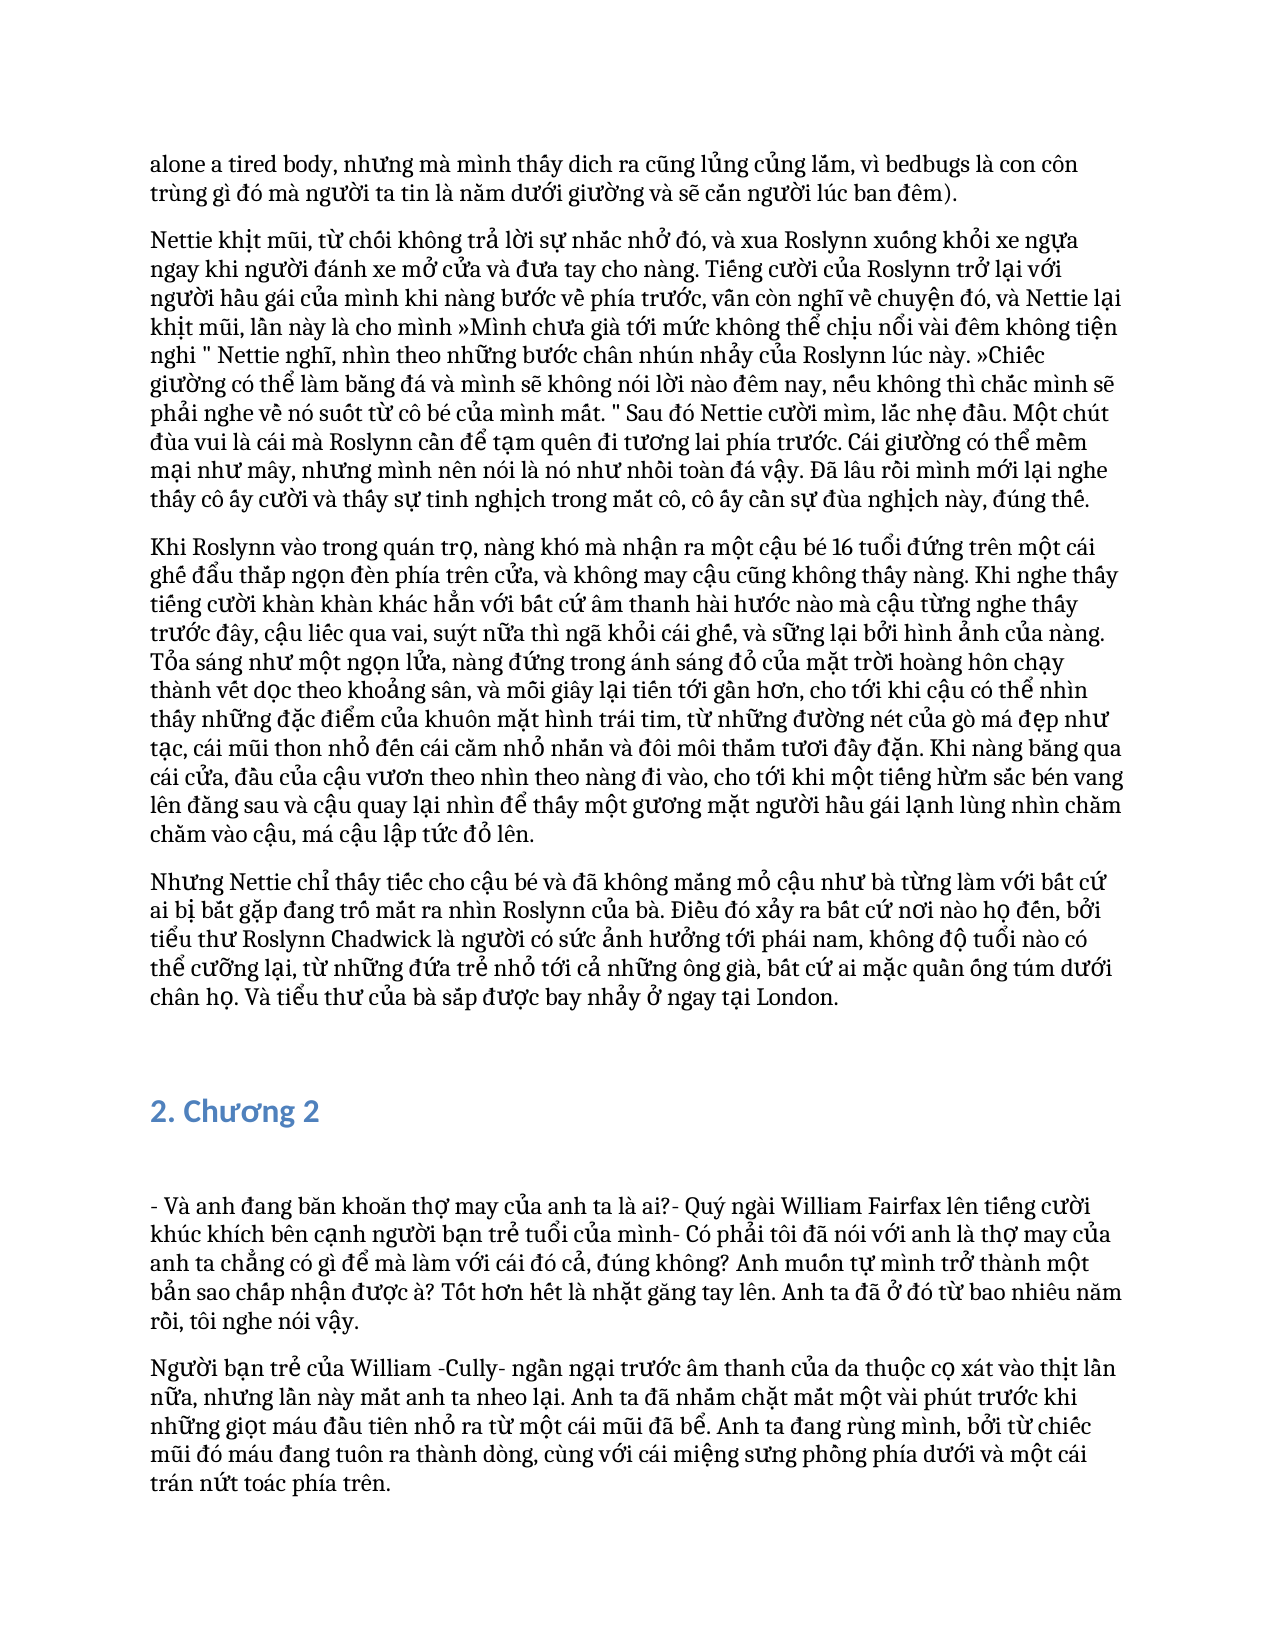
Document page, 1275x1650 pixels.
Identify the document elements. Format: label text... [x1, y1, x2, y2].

text Nhưng Nettie chỉ thấy tiếc cho cậu bé và đã không mắng mỏ cậu như bà từng làm với bất cứ ai bị bắt gặp đang trố mắt ra nhìn Roslynn của bà. Điều đó xảy ra bất cứ nơi nào họ đến, bởi tiểu thư Roslynn Chadwick là người có sức ảnh hưởng tới phái nam, không độ tuổi nào có thể cưỡng lại, từ những đứa trẻ nhỏ tới cả những ông già, bất cứ ai mặc quần ống túm dưới chân họ. Và tiểu thư của bà sắp được bay nhảy ở ngay tại London. [150, 867, 1125, 1069]
subtitle 2. Chương 2 [150, 1089, 1125, 1130]
text - Và anh đang băn khoăn thợ may của anh ta là ai?- Quý ngài William Fairfax lên tiếng cười khúc khích bên cạnh người bạn trẻ tuổi của mình- Có phải tôi đã nói với anh là thợ may của anh ta chẳng có gì để mà làm với cái đó cả, đúng không? Anh muốn tự mình trở thành một bản sao chấp nhận được à? Tốt hơn hết là nhặt găng tay lên. Anh ta đã ở đó từ bao nhiêu năm rồi, tôi nghe nói vậy. [150, 1134, 1125, 1335]
text Nettie khịt mũi, từ chối không trả lời sự nhắc nhở đó, và xua Roslynn xuống khỏi xe ngựa ngay khi người đánh xe mở cửa và đưa tay cho nàng. Tiếng cười của Roslynn trở lại với người hầu gái của mình khi nàng bước về phía trước, vẫn còn nghĩ về chuyện đó, và Nettie lại khịt mũi, lần này là cho mình »Mình chưa già tới mức không thể chịu nổi vài đêm không tiện nghi " Nettie nghĩ, nhìn theo những bước chân nhún nhảy của Roslynn lúc này. »Chiếc giường có thể làm bằng đá và mình sẽ không nói lời nào đêm nay, nếu không thì chắc mình sẽ phải nghe về nó suốt từ cô bé của mình mất. " Sau đó Nettie cười mìm, lắc nhẹ đầu. Một chút đùa vui là cái mà Roslynn cần để tạm quên đi tương lai phía trước. Cái giường có thể mềm mại như mây, nhưng mình nên nói là nó như nhồi toàn đá vậy. Đã lâu rồi mình mới lại nghe thấy cô ấy cười và thấy sự tinh nghịch trong mắt cô, cô ấy cần sự đùa nghịch này, đúng thế. [150, 226, 1125, 514]
text Khi Roslynn vào trong quán trọ, nàng khó mà nhận ra một cậu bé 16 tuổi đứng trên một cái ghế đẩu thắp ngọn đèn phía trên cửa, và không may cậu cũng không thấy nàng. Khi nghe thấy tiếng cười khàn khàn khác hẳn với bất cứ âm thanh hài hước nào mà cậu từng nghe thấy trước đây, cậu liếc qua vai, suýt nữa thì ngã khỏi cái ghế, và sững lại bởi hình ảnh của nàng. Tỏa sáng như một ngọn lửa, nàng đứng trong ánh sáng đỏ của mặt trời hoàng hôn chạy thành vết dọc theo khoảng sân, và mỗi giây lại tiến tới gần hơn, cho tới khi cậu có thể nhìn thấy những đặc điểm của khuôn mặt hình trái tim, từ những đường nét của gò má đẹp như tạc, cái mũi thon nhỏ đến cái cằm nhỏ nhắn và đôi môi thắm tươi đầy đặn. Khi nàng băng qua cái cửa, đầu của cậu vươn theo nhìn theo nàng đi vào, cho tới khi một tiếng hừm sắc bén vang lên đằng sau và cậu quay lại nhìn để thấy một gương mặt người hầu gái lạnh lùng nhìn chằm chằm vào cậu, má cậu lập tức đỏ lên. [150, 532, 1125, 849]
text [150, 150, 1125, 207]
text Người bạn trẻ của William -Cully- ngần ngại trước âm thanh của da thuộc cọ xát vào thịt lần nữa, nhưng lần này mắt anh ta nheo lại. Anh ta đã nhắm chặt mắt một vài phút trước khi những giọt máu đầu tiên nhỏ ra từ một cái mũi đã bể. Anh ta đang rùng mình, bởi từ chiếc mũi đó máu đang tuôn ra thành dòng, cùng với cái miệng sưng phồng phía dưới và một cái trán nứt toác phía trên. [150, 1354, 1125, 1498]
